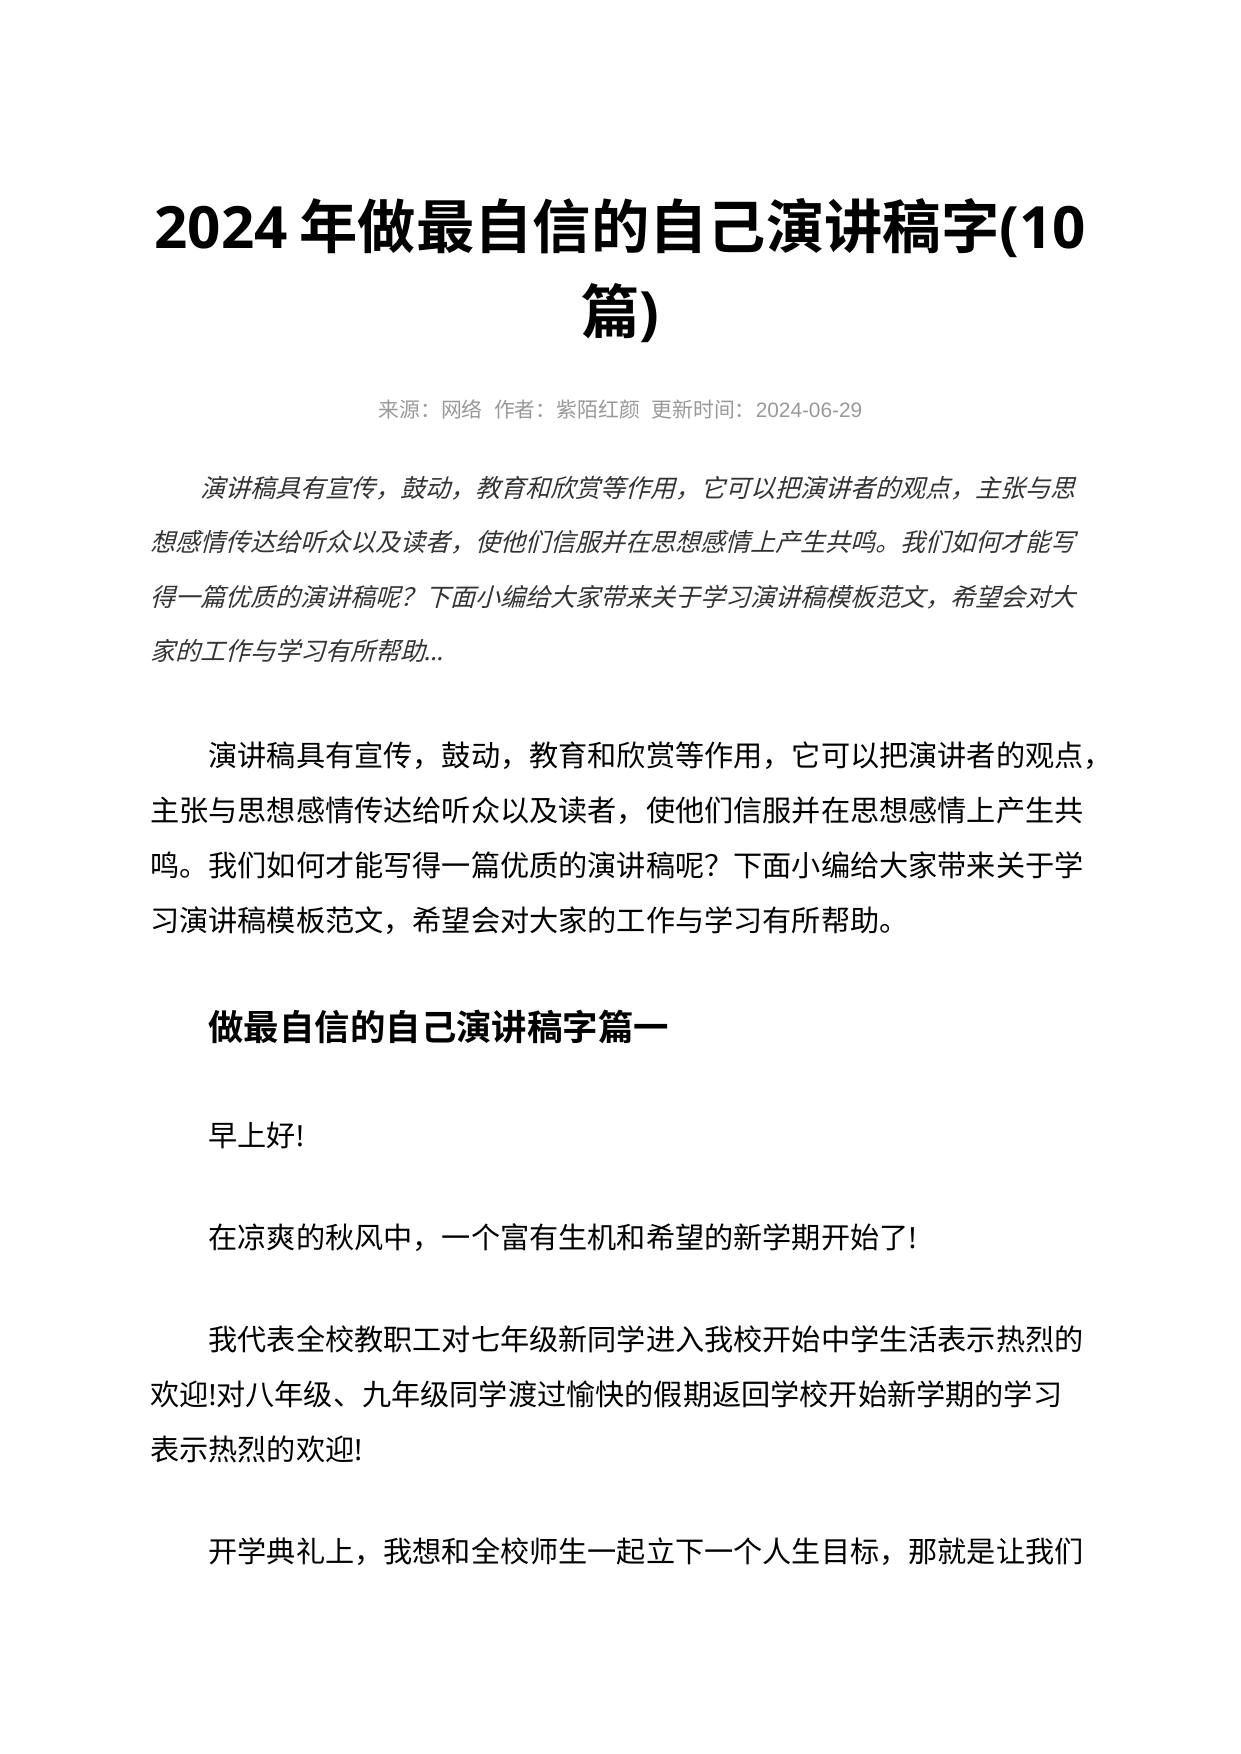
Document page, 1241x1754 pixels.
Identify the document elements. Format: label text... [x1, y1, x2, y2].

text 做最自信的自己演讲稿字篇一 [150, 999, 1090, 1051]
text 我代表全校教职工对七年级新同学进入我校开始中学生活表示热烈的欢迎!对八年级、九年级同学渡过愉快的假期返回学校开始新学期的学习表示热烈的欢迎! [150, 1317, 1090, 1469]
text 早上好! [150, 1113, 1090, 1155]
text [150, 1529, 1090, 1571]
text 来源：网络 作者：紫陌红颜 更新时间：2024-06-29 [150, 398, 1090, 422]
subtitle 2024年做最自信的自己演讲稿字(10篇) [150, 181, 1090, 351]
text 在凉爽的秋风中，一个富有生机和希望的新学期开始了! [150, 1215, 1090, 1257]
text 演讲稿具有宣传，鼓动，教育和欣赏等作用，它可以把演讲者的观点，主张与思想感情传达给听众以及读者，使他们信服并在思想感情上产生共鸣。我们如何才能写得一篇优质的演讲稿呢？下面小编给大家带来关于学习演讲稿模板范文，希望会对大家的工作与学习有所帮助... [150, 468, 1090, 668]
text 演讲稿具有宣传，鼓动，教育和欣赏等作用，它可以把演讲者的观点，主张与思想感情传达给听众以及读者，使他们信服并在思想感情上产生共鸣。我们如何才能写得一篇优质的演讲稿呢？下面小编给大家带来关于学习演讲稿模板范文，希望会对大家的工作与学习有所帮助。 [150, 733, 1090, 940]
